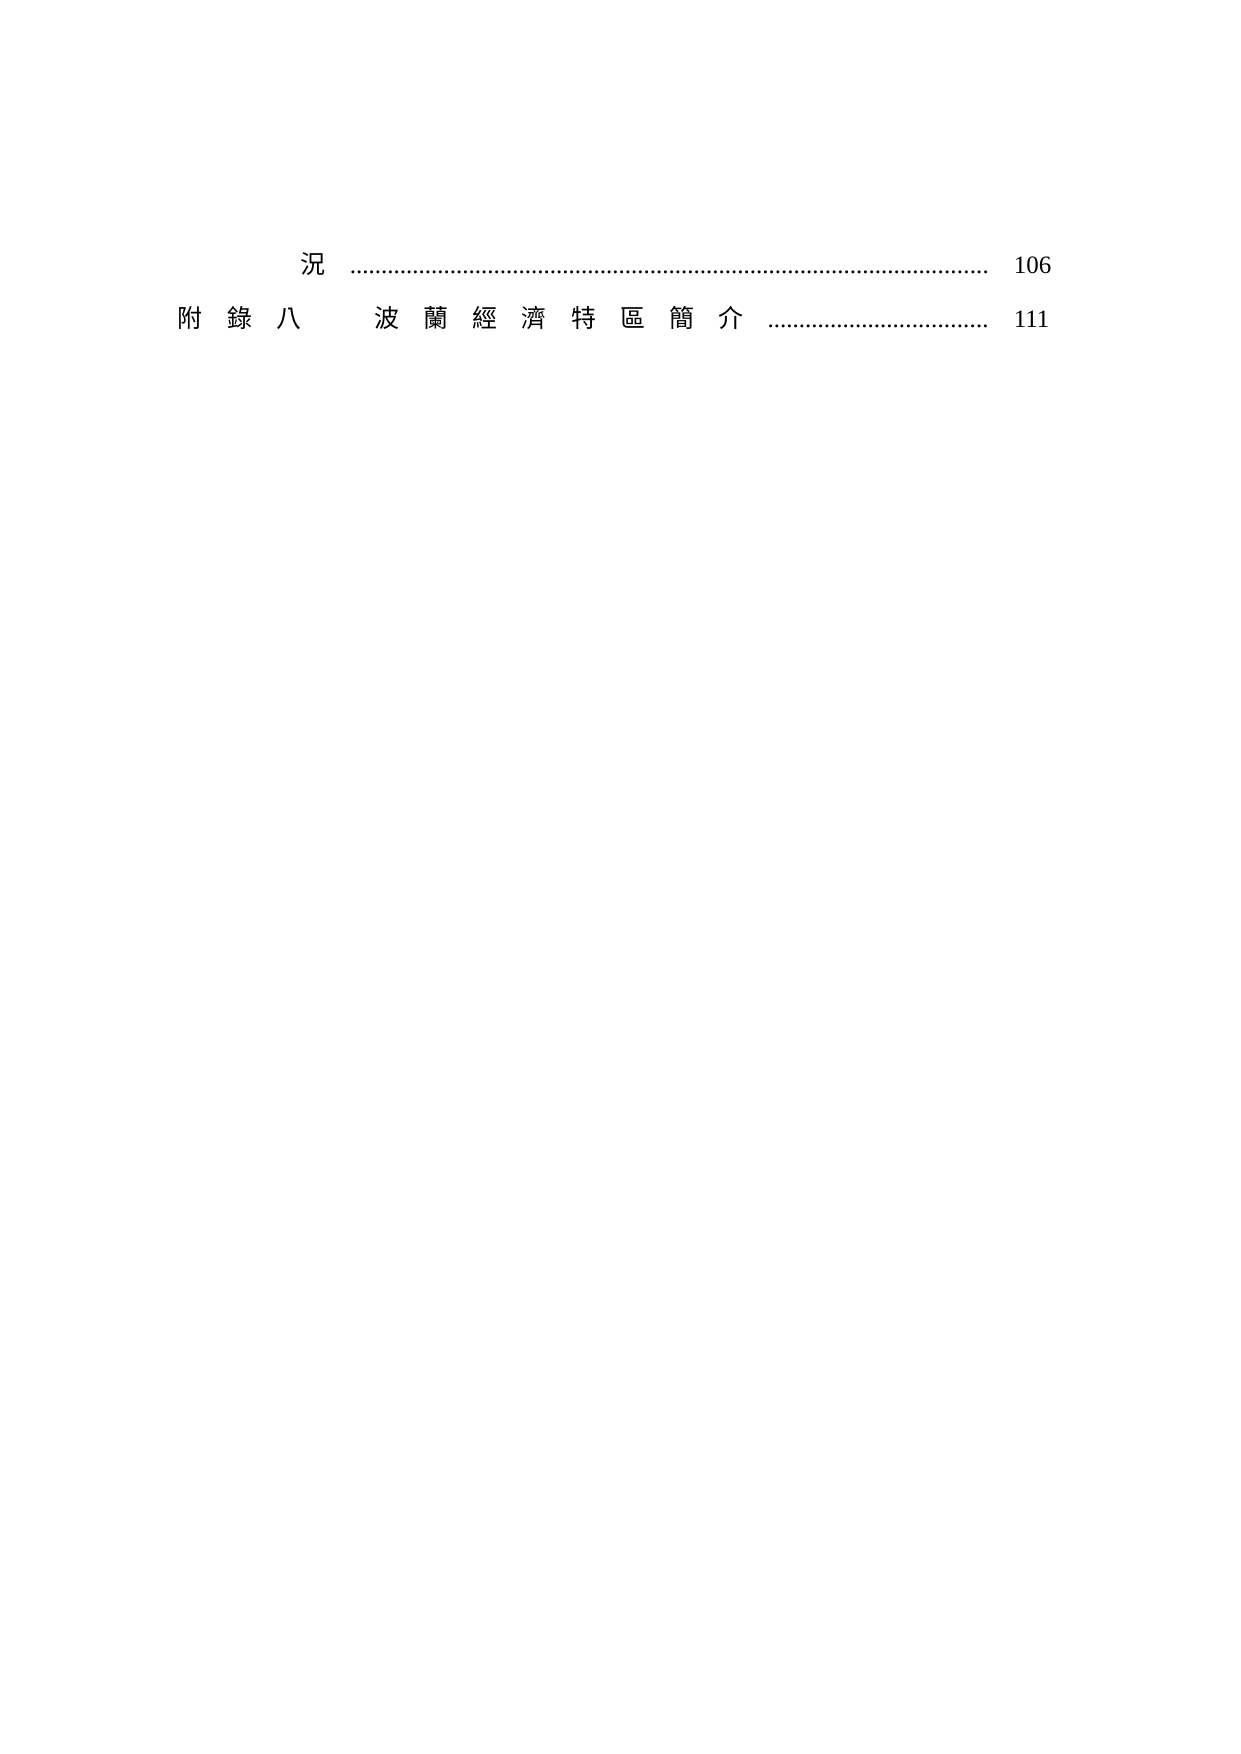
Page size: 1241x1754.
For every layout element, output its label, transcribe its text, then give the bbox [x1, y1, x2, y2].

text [178, 236, 1000, 290]
text 附錄八 波蘭經濟特區簡介 111 [178, 290, 1000, 343]
